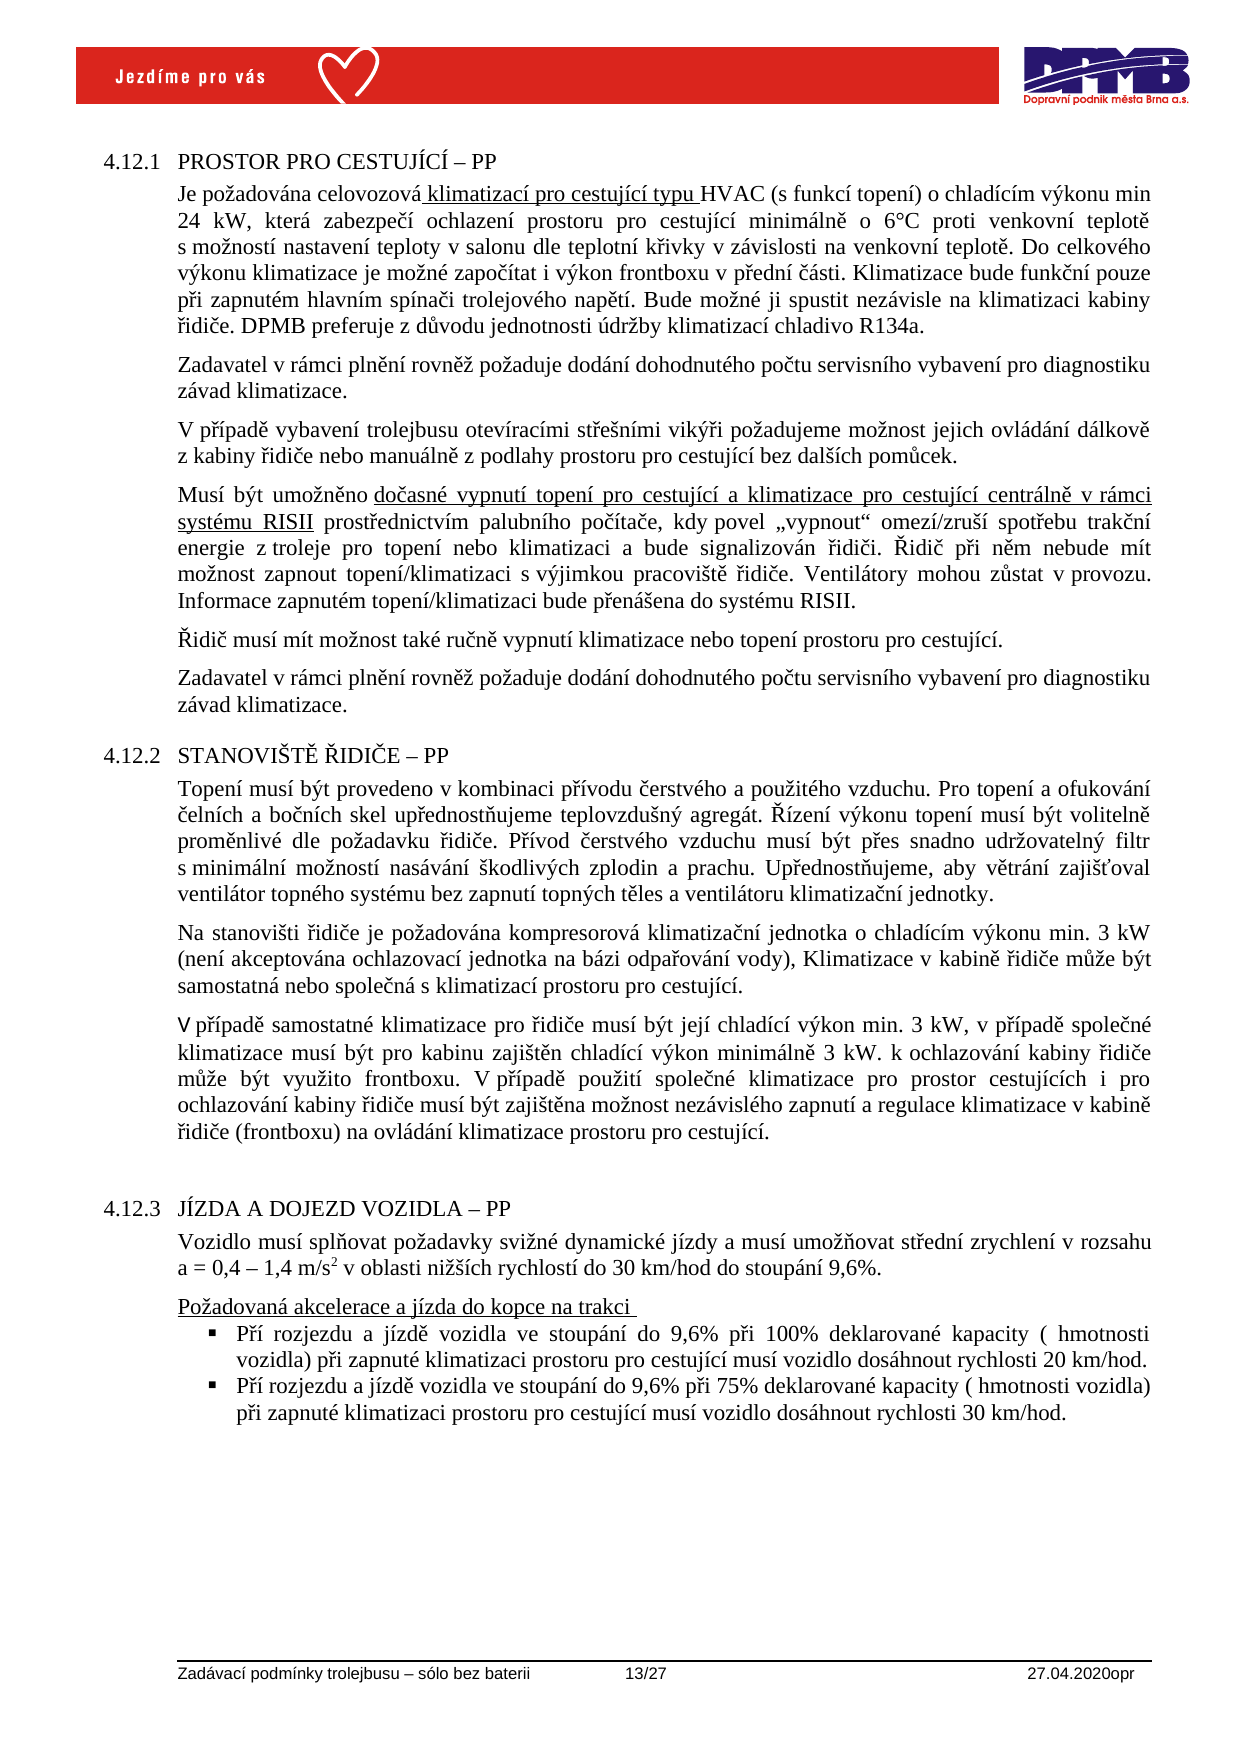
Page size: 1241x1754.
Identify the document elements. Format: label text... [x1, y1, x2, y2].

text V případě vybavení trolejbusu otevíracími střešními vikýři požadujeme možnost jejich ovládání dálkově z kabiny řidiče nebo manuálně z podlahy prostoru pro cestující bez dalších pomůcek. [177, 416, 1152, 469]
text V případě samostatné klimatizace pro řidiče musí být její chladící výkon min. 3 kW, v případě společné klimatizace musí být pro kabinu zajištěn chladící výkon minimálně 3 kW. k ochlazování kabiny řidiče může být využito frontboxu. V případě použití společné klimatizace pro prostor cestujících i pro ochlazování kabiny řidiče musí být zajištěna možnost nezávislého zapnutí a regulace klimatizace v kabině řidiče (frontboxu) na ovládání klimatizace prostoru pro cestující. [177, 1011, 1152, 1144]
text Zadavatel v rámci plnění rovněž požaduje dodání dohodnutého počtu servisního vybavení pro diagnostiku závad klimatizace. [177, 664, 1152, 717]
text Topení musí být provedeno v kombinaci přívodu čerstvého a použitého vzduchu. Pro topení a ofukování čelních a bočních skel upřednostňujeme teplovzdušný agregát. Řízení výkonu topení musí být volitelně proměnlivé dle požadavku řidiče. Přívod čerstvého vzduchu musí být přes snadno udržovatelný filtr s minimální možností nasávání škodlivých zplodin a prachu. Upřednostňujeme, aby větrání zajišťoval ventilátor topného systému bez zapnutí topných těles a ventilátoru klimatizační jednotky. [177, 775, 1152, 907]
text Vozidlo musí splňovat požadavky svižné dynamické jízdy a musí umožňovat střední zrychlení v rozsahu a = 0,4 – 1,4 m/s2 v oblasti nižších rychlostí do 30 km/hod do stoupání 9,6%. [177, 1228, 1152, 1281]
subtitle STANOVIŠTĚ ŘIDIČE – PP [103, 742, 1152, 768]
subtitle PROSTOR PRO CESTUJÍCÍ – PP [103, 148, 1152, 174]
text Požadovaná akcelerace a jízda do kopce na trakci [177, 1293, 1152, 1319]
text Na stanovišti řidiče je požadována kompresorová klimatizační jednotka o chladícím výkonu min. 3 kW (není akceptována ochlazovací jednotka na bázi odpařování vody), Klimatizace v kabině řidiče může být samostatná nebo společná s klimatizací prostoru pro cestující. [177, 919, 1152, 998]
subtitle JÍZDA A DOJEZD VOZIDLA – PP [103, 1195, 1152, 1222]
text Řidič musí mít možnost také ručně vypnutí klimatizace nebo topení prostoru pro cestující. [177, 626, 1152, 652]
text Je požadována celovozová klimatizací pro cestující typu HVAC (s funkcí topení) o chladícím výkonu min 24 kW, která zabezpečí ochlazení prostoru pro cestující minimálně o 6°C proti venkovní teplotě s možností nastavení teploty v salonu dle teplotní křivky v závislosti na venkovní teplotě. Do celkového výkonu klimatizace je možné započítat i výkon frontboxu v přední části. Klimatizace bude funkční pouze při zapnutém hlavním spínači trolejového napětí. Bude možné ji spustit nezávisle na klimatizaci kabiny řidiče. DPMB preferuje z důvodu jednotnosti údržby klimatizací chladivo R134a. [177, 180, 1152, 338]
text Zadavatel v rámci plnění rovněž požaduje dodání dohodnutého počtu servisního vybavení pro diagnostiku závad klimatizace. [177, 351, 1152, 404]
list Pří rozjezdu a jízdě vozidla ve stoupání do 9,6% při 100% deklarované kapacity ( hmotnosti vozidla) při zapnuté klimatizaci prostoru pro cestující musí vozidlo dosáhnout rychlosti 20 km/hod. [207, 1319, 1152, 1372]
text Musí být umožněno dočasné vypnutí topení pro cestující a klimatizace pro cestující centrálně v rámci systému RISII prostřednictvím palubního počítače, kdy povel „vypnout“ omezí/zruší spotřebu trakční energie z troleje pro topení nebo klimatizaci a bude signalizován řidiči. Řidič při něm nebude mít možnost zapnout topení/klimatizaci s výjimkou pracoviště řidiče. Ventilátory mohou zůstat v provozu. Informace zapnutém topení/klimatizaci bude přenášena do systému RISII. [177, 481, 1152, 613]
list Pří rozjezdu a jízdě vozidla ve stoupání do 9,6% při 75% deklarované kapacity ( hmotnosti vozidla) při zapnuté klimatizaci prostoru pro cestující musí vozidlo dosáhnout rychlosti 30 km/hod. [207, 1372, 1152, 1425]
